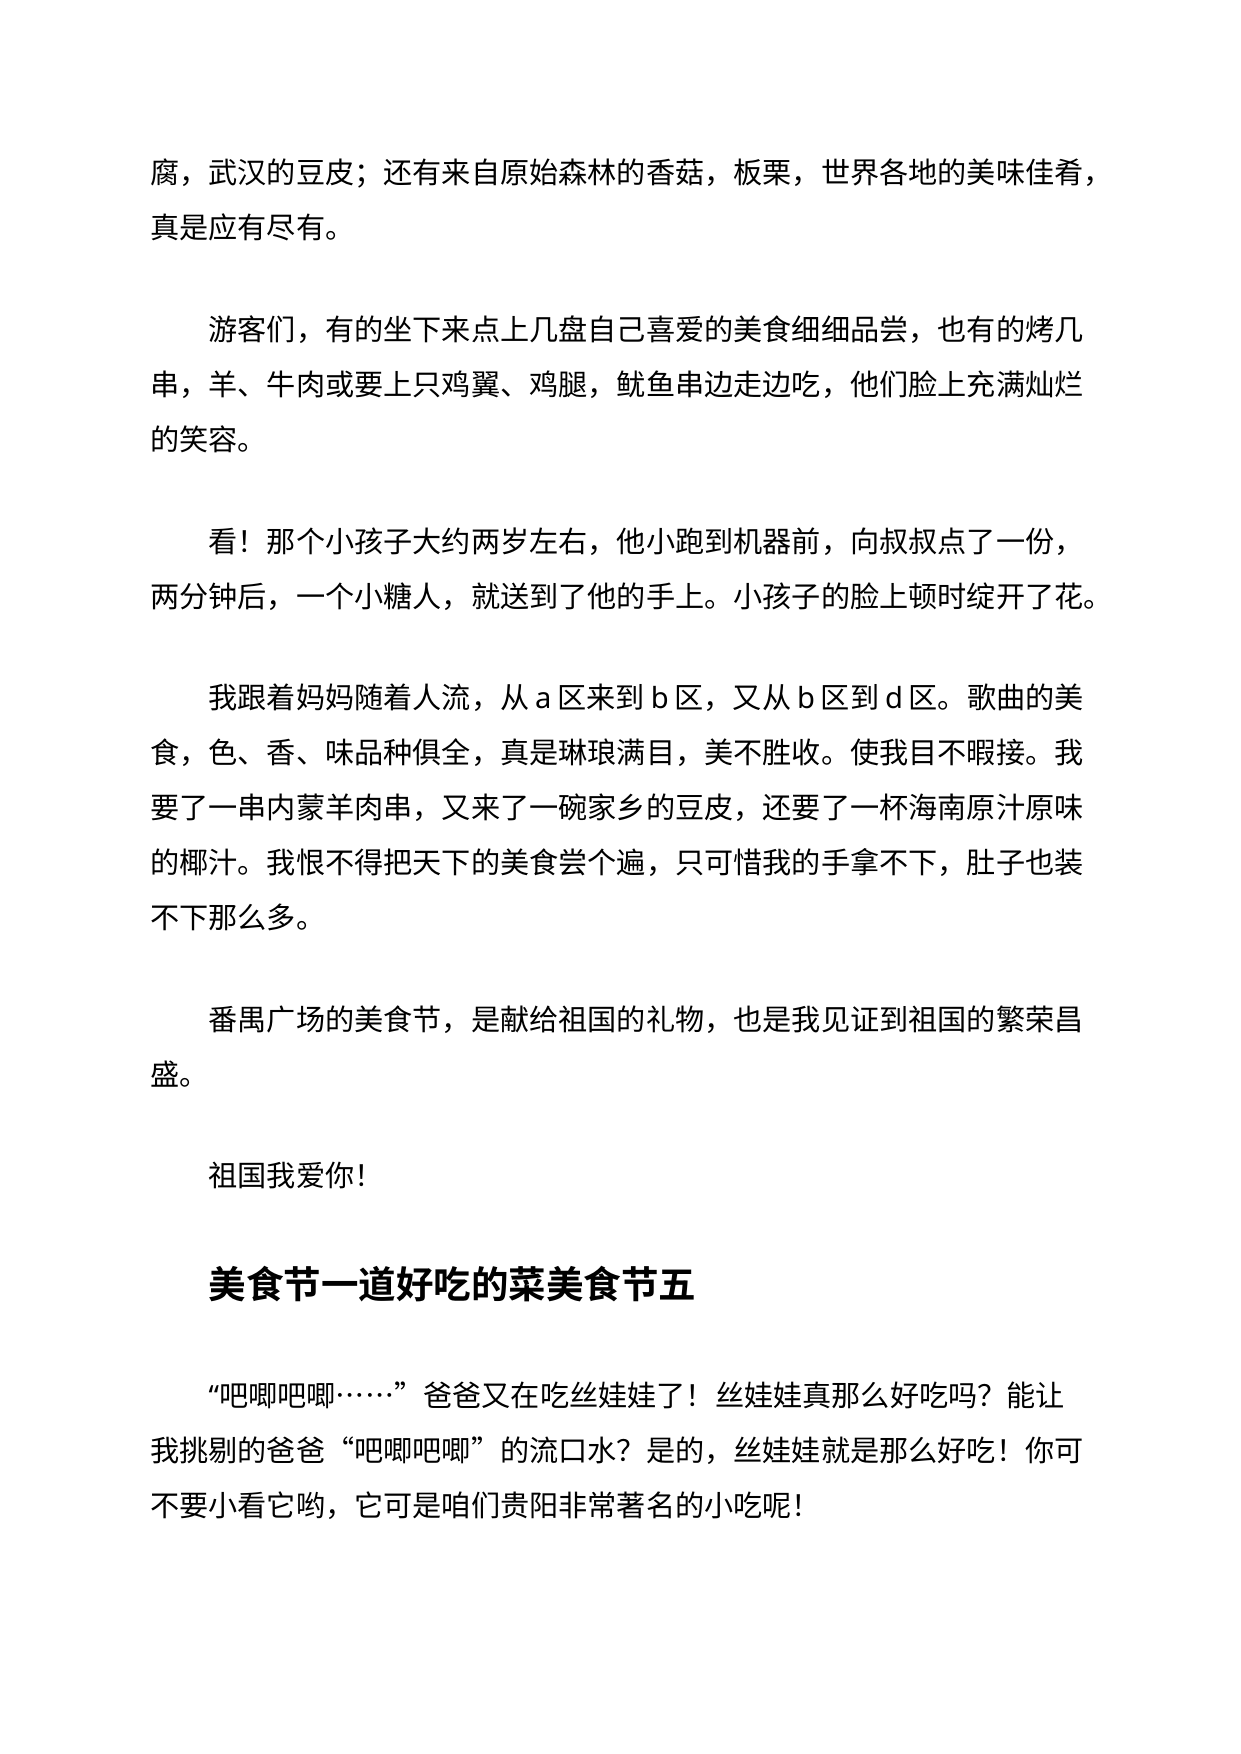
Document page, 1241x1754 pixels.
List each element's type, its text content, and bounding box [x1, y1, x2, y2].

text 我跟着妈妈随着人流，从a区来到b区，又从b区到d区。歌曲的美食，色、香、味品种俱全，真是琳琅满目，美不胜收。使我目不暇接。我要了一串内蒙羊肉串，又来了一碗家乡的豆皮，还要了一杯海南原汁原味的椰汁。我恨不得把天下的美食尝个遍，只可惜我的手拿不下，肚子也装不下那么多。 [150, 675, 1090, 937]
text 游客们，有的坐下来点上几盘自己喜爱的美食细细品尝，也有的烤几串，羊、牛肉或要上只鸡翼、鸡腿，鱿鱼串边走边吃，他们脸上充满灿烂的笑容。 [150, 307, 1090, 459]
text 美食节一道好吃的菜美食节五 [150, 1255, 1090, 1309]
text 看！那个小孩子大约两岁左右，他小跑到机器前，向叔叔点了一份，两分钟后，一个小糖人，就送到了他的手上。小孩子的脸上顿时绽开了花。 [150, 518, 1090, 615]
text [150, 150, 1090, 247]
text “吧唧吧唧……”爸爸又在吃丝娃娃了！丝娃娃真那么好吃吗？能让我挑剔的爸爸“吧唧吧唧”的流口水？是的，丝娃娃就是那么好吃！你可不要小看它哟，它可是咱们贵阳非常著名的小吃呢！ [150, 1372, 1090, 1524]
text 番禺广场的美食节，是献给祖国的礼物，也是我见证到祖国的繁荣昌盛。 [150, 996, 1090, 1093]
text 祖国我爱你！ [150, 1153, 1090, 1195]
